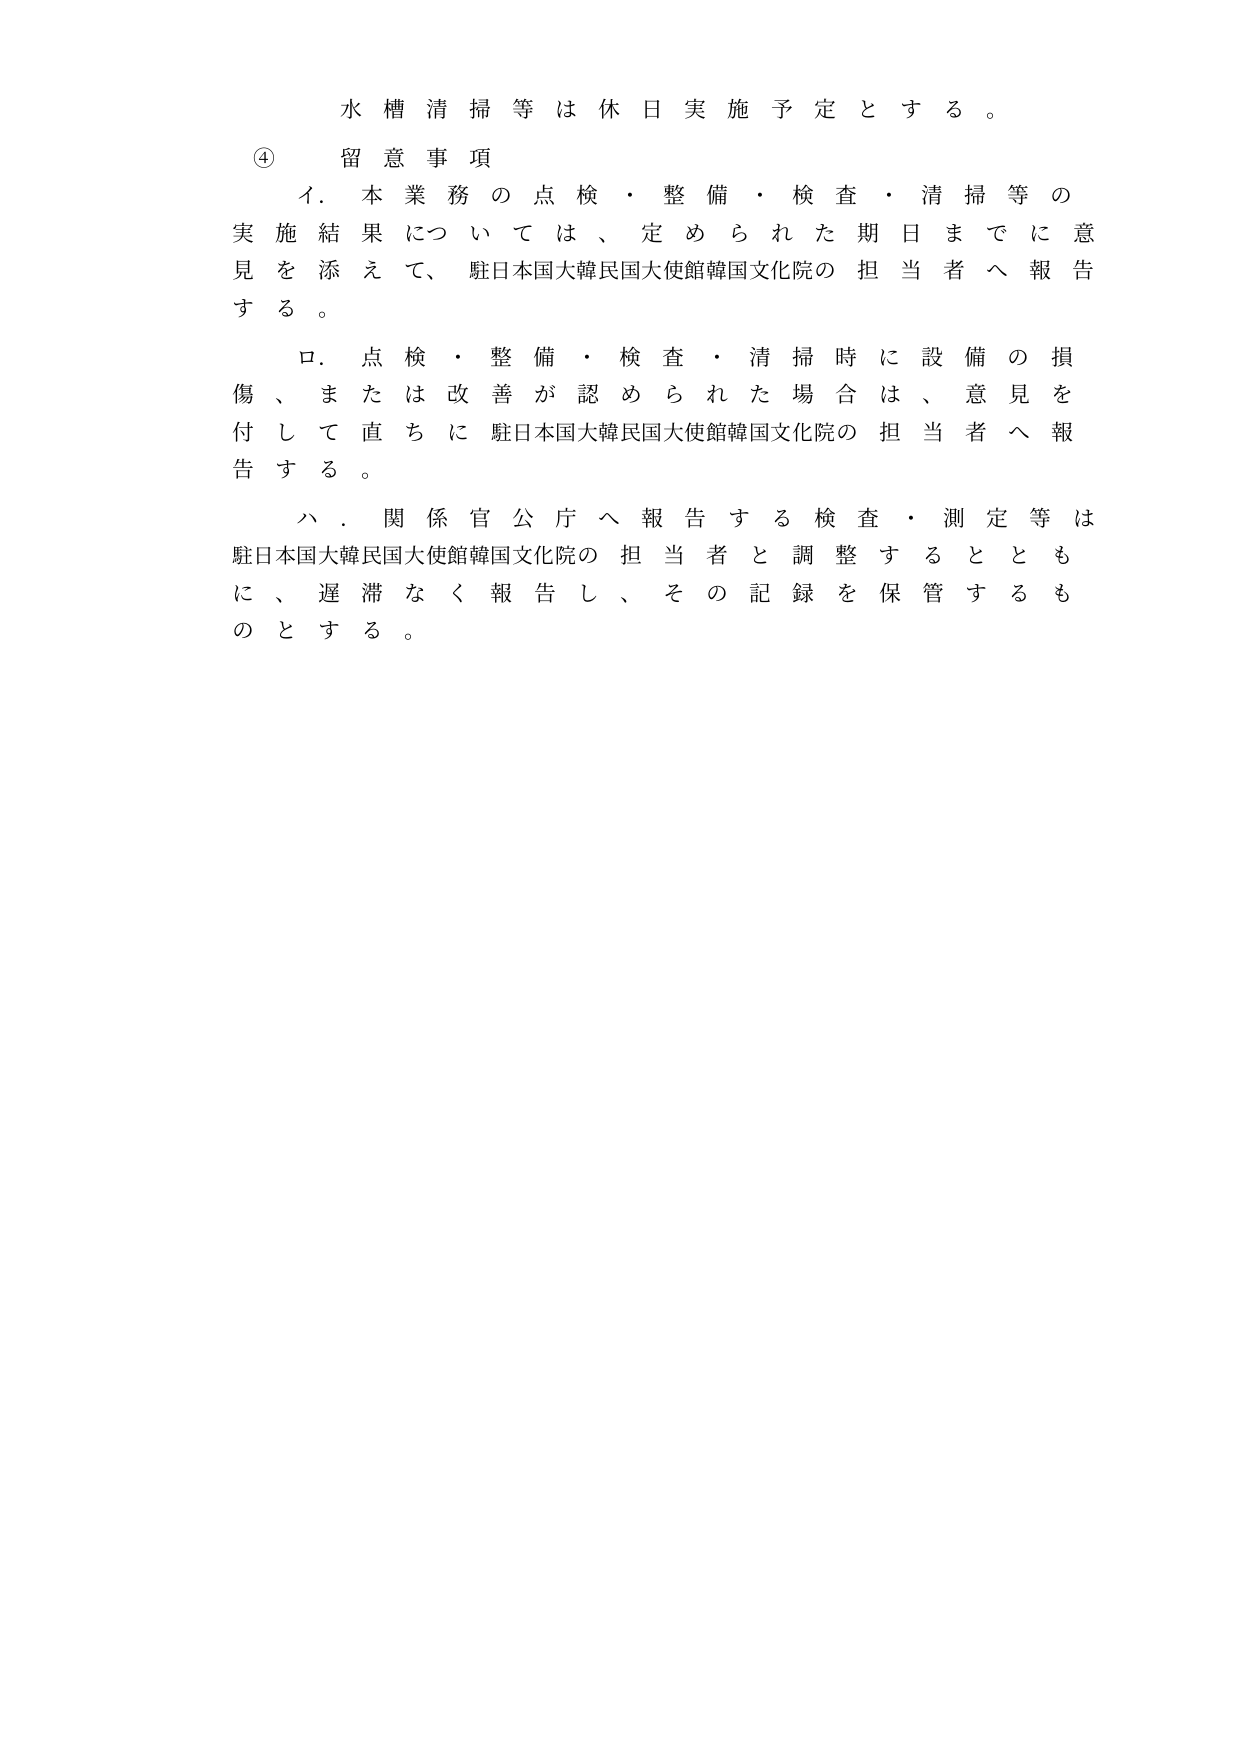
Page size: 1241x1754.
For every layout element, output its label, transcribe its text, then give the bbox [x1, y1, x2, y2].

text ④ 留意事項 [124, 138, 1117, 176]
text ロ．点検・整備・検査・清掃時に設備の損傷、または改善が認められた場合は、意見を付して直ちに駐日本国大韓民国大使館韓国文化院の担当者へ報告する。 [124, 337, 1117, 487]
text 水槽清掃等は休日実施予定とする。 [124, 89, 1117, 127]
text ハ．関係官公庁へ報告する検査・測定等は駐日本国大韓民国大使館韓国文化院の担当者と調整するとともに、遅滞なく報告し、その記録を保管するものとする。 [124, 498, 1117, 648]
text イ．本業務の点検・整備・検査・清掃等の実施結果については、定められた期日までに意見を添えて、駐日本国大韓民国大使館韓国文化院の担当者へ報告する。 [124, 176, 1117, 326]
